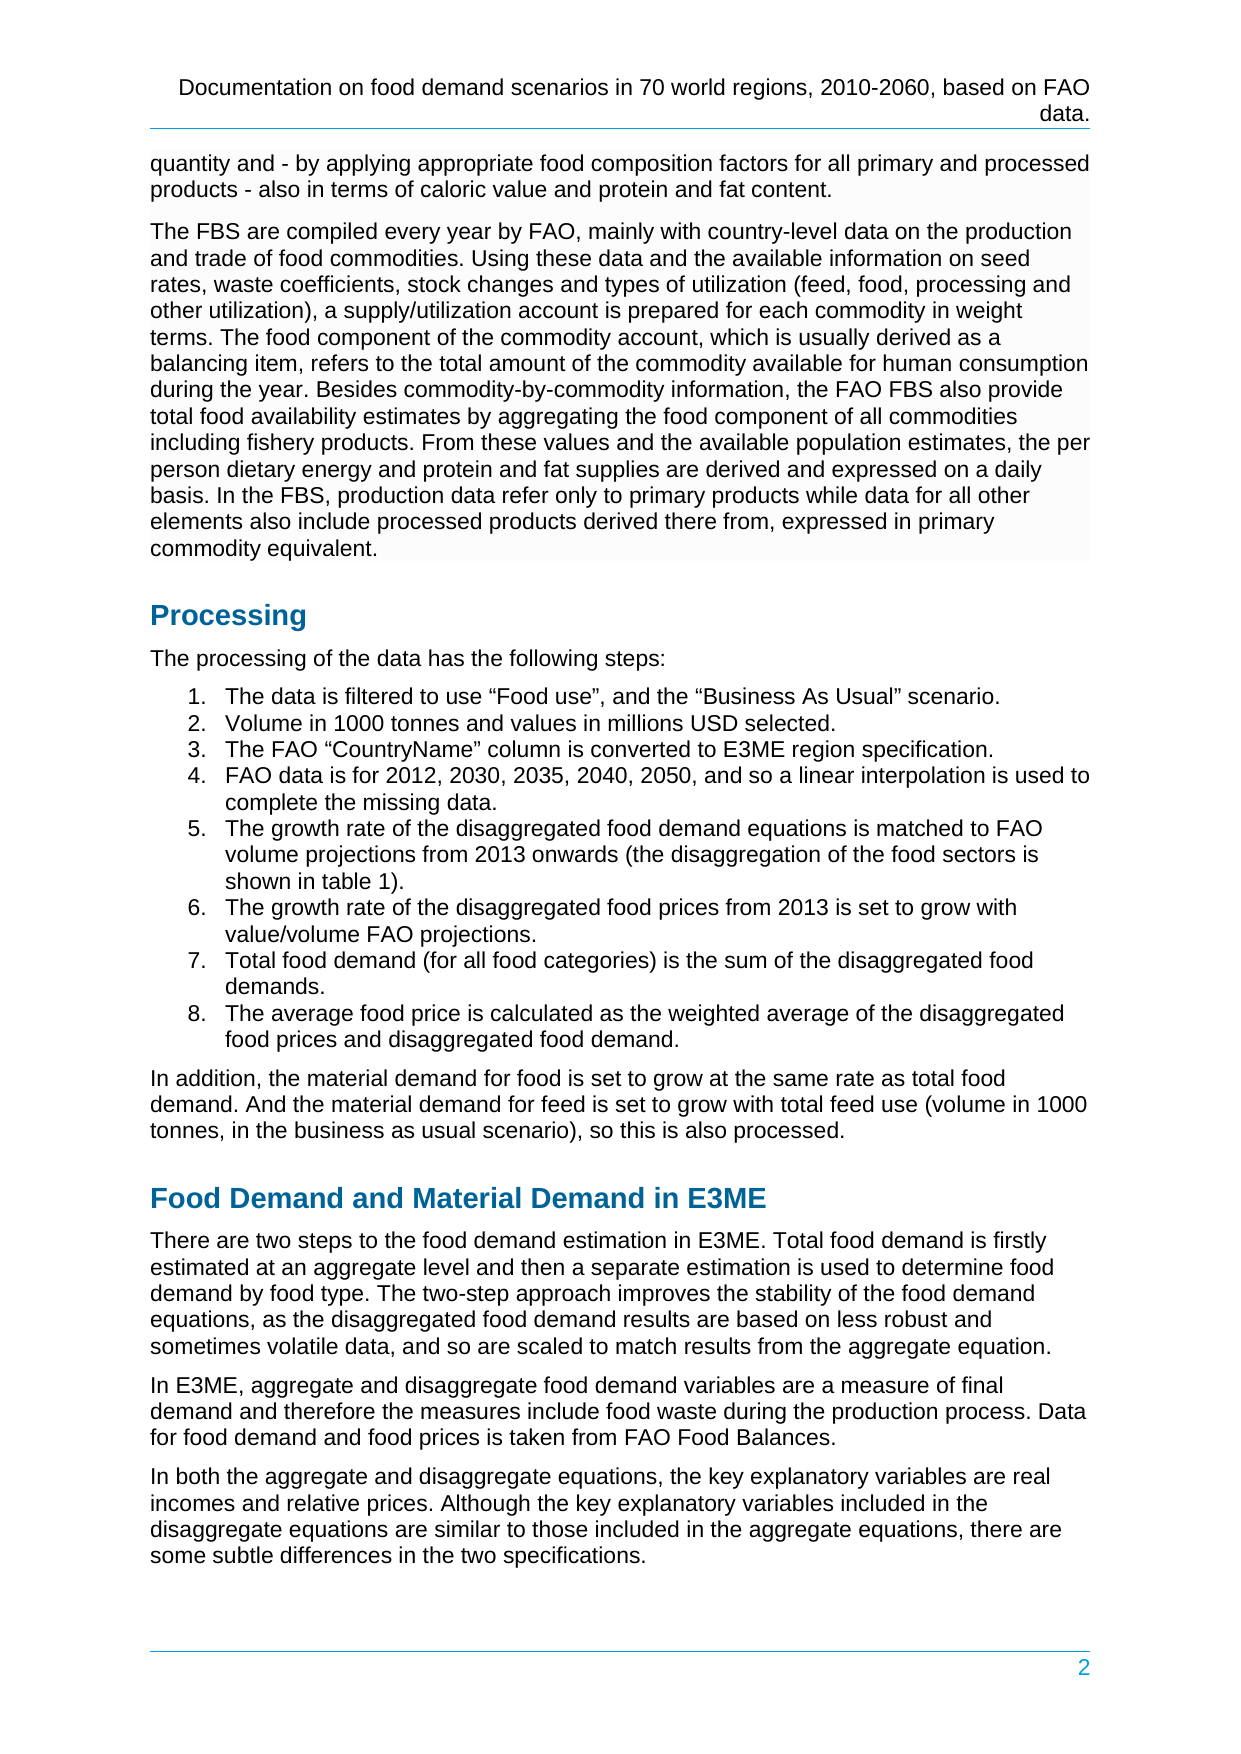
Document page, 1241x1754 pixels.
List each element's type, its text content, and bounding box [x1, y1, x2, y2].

text In E3ME, aggregate and disaggregate food demand variables are a measure of final demand and therefore the measures include food waste during the production process. Data for food demand and food prices is taken from FAO Food Balances. [150, 1372, 1090, 1451]
list The average food price is calculated as the weighted average of the disaggregated food prices and disaggregated food demand. [187, 999, 1090, 1052]
list Total food demand (for all food categories) is the sum of the disaggregated food demands. [187, 947, 1090, 999]
text The processing of the data has the following steps: [150, 644, 1090, 671]
subtitle Processing [150, 598, 1090, 632]
list The growth rate of the disaggregated food prices from 2013 is set to grow with value/volume FAO projections. [187, 894, 1090, 947]
list The FAO “CountryName” column is converted to E3ME region specification. [187, 736, 1090, 762]
text The FBS are compiled every year by FAO, mainly with country-level data on the production and trade of food commodities. Using these data and the available information on seed rates, waste coefficients, stock changes and types of utilization (feed, food, processing and other utilization), a supply/utilization account is prepared for each commodity in weight terms. The food component of the commodity account, which is usually derived as a balancing item, refers to the total amount of the commodity available for human consumption during the year. Besides commodity-by-commodity information, the FAO FBS also provide total food availability estimates by aggregating the food component of all commodities including fishery products. From these values and the available population estimates, the per person dietary energy and protein and fat supplies are derived and expressed on a daily basis. In the FBS, production data refer only to primary products while data for all other elements also include processed products derived there from, expressed in primary commodity equivalent. [150, 218, 1090, 561]
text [150, 150, 1090, 203]
subtitle Food Demand and Material Demand in E3ME [150, 1181, 1090, 1215]
text In addition, the material demand for food is set to grow at the same rate as total food demand. And the material demand for feed is set to grow with total feed use (volume in 1000 tonnes, in the business as usual scenario), so this is also processed. [150, 1065, 1090, 1144]
list The data is filtered to use “Food use”, and the “Business As Usual” scenario. [187, 683, 1090, 710]
text In both the aggregate and disaggregate equations, the key explanatory variables are real incomes and relative prices. Although the key explanatory variables included in the disaggregate equations are similar to those included in the aggregate equations, there are some subtle differences in the two specifications. [150, 1463, 1090, 1569]
text There are two steps to the food demand estimation in E3ME. Total food demand is firstly estimated at an aggregate level and then a separate estimation is used to determine food demand by food type. The two-step approach improves the stability of the food demand equations, as the disaggregated food demand results are based on less robust and sometimes volatile data, and so are scaled to match results from the aggregate equation. [150, 1227, 1090, 1359]
list FAO data is for 2012, 2030, 2035, 2040, 2050, and so a linear interpolation is used to complete the missing data. [187, 762, 1090, 815]
list The growth rate of the disaggregated food demand equations is matched to FAO volume projections from 2013 onwards (the disaggregation of the food sectors is shown in table 1). [187, 815, 1090, 894]
list Volume in 1000 tonnes and values in millions USD selected. [187, 710, 1090, 736]
